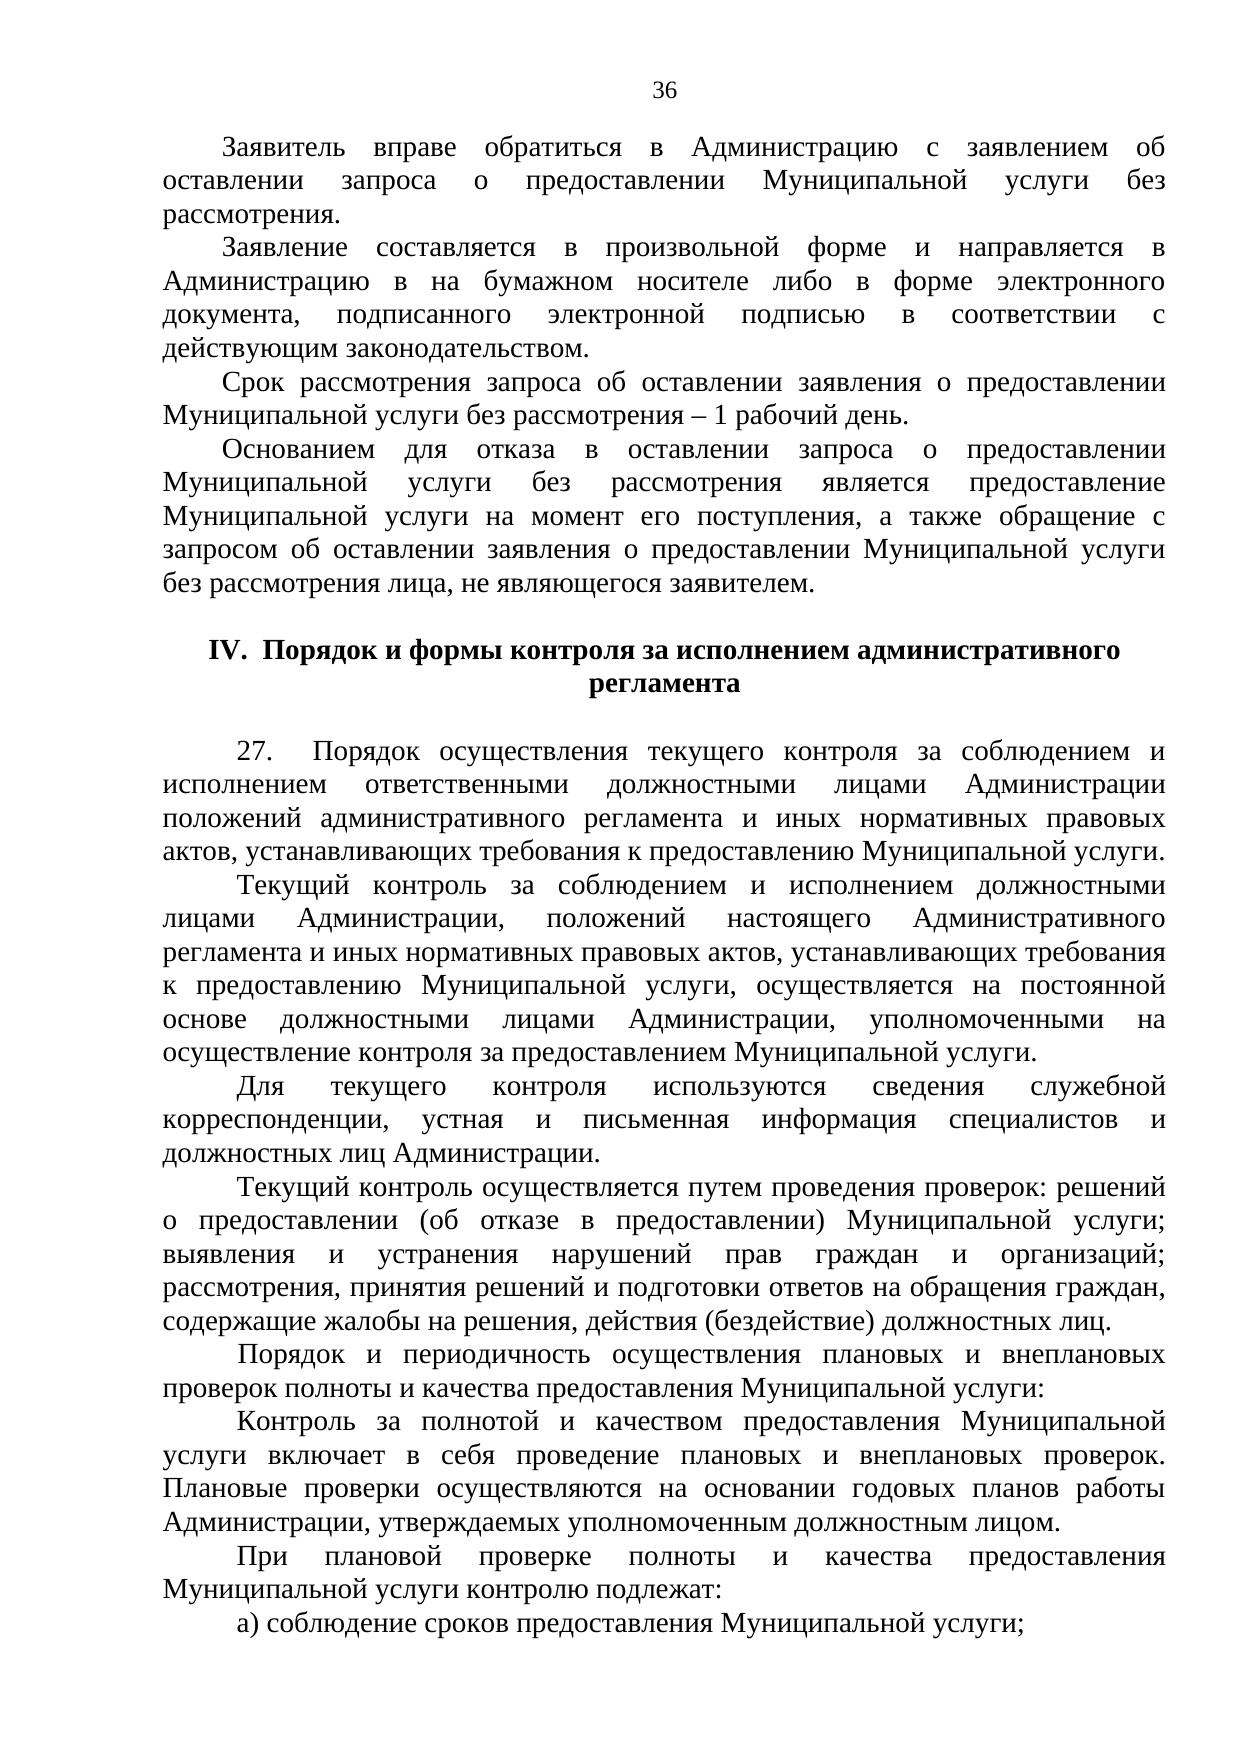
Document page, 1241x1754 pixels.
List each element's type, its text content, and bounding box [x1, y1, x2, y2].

text При плановой проверке полноты и качества предоставления Муниципальной услуги контролю подлежат: [162, 1538, 1167, 1605]
text Текущий контроль осуществляется путем проведения проверок: решений о предоставлении (об отказе в предоставлении) Муниципальной услуги; выявления и устранения нарушений прав граждан и организаций; рассмотрения, принятия решений и подготовки ответов на обращения граждан, содержащие жалобы на решения, действия (бездействие) должностных лиц. [162, 1169, 1167, 1336]
text 27. Порядок осуществления текущего контроля за соблюдением и исполнением ответственными должностными лицами Администрации положений административного регламента и иных нормативных правовых актов, устанавливающих требования к предоставлению Муниципальной услуги. [162, 733, 1167, 867]
text Контроль за полнотой и качеством предоставления Муниципальной услуги включает в себя проведение плановых и внеплановых проверок. Плановые проверки осуществляются на основании годовых планов работы Администрации, утверждаемых уполномоченным должностным лицом. [162, 1403, 1167, 1538]
text Заявление составляется в произвольной форме и направляется в Администрацию в на бумажном носителе либо в форме электронного документа, подписанного электронной подписью в соответствии с действующим законодательством. [162, 229, 1167, 364]
text Для текущего контроля используются сведения служебной корреспонденции, устная и письменная информация специалистов и должностных лиц Администрации. [162, 1068, 1167, 1169]
text Заявитель вправе обратиться в Администрацию с заявлением об оставлении запроса о предоставлении Муниципальной услуги без рассмотрения. [162, 129, 1167, 229]
text Срок рассмотрения запроса об оставлении заявления о предоставлении Муниципальной услуги без рассмотрения – 1 рабочий день. [162, 364, 1167, 431]
text Основанием для отказа в оставлении запроса о предоставлении Муниципальной услуги без рассмотрения является предоставление Муниципальной услуги на момент его поступления, а также обращение с запросом об оставлении заявления о предоставлении Муниципальной услуги без рассмотрения лица, не являющегося заявителем. [162, 431, 1167, 598]
text а) соблюдение сроков предоставления Муниципальной услуги; [162, 1605, 1167, 1638]
text Порядок и периодичность осуществления плановых и внеплановых проверок полноты и качества предоставления Муниципальной услуги: [162, 1336, 1167, 1403]
text Текущий контроль за соблюдением и исполнением должностными лицами Администрации, положений настоящего Административного регламента и иных нормативных правовых актов, устанавливающих требования к предоставлению Муниципальной услуги, осуществляется на постоянной основе должностными лицами Администрации, уполномоченными на осуществление контроля за предоставлением Муниципальной услуги. [162, 867, 1167, 1068]
text IV. Порядок и формы контроля за исполнением административного регламента [162, 632, 1167, 699]
